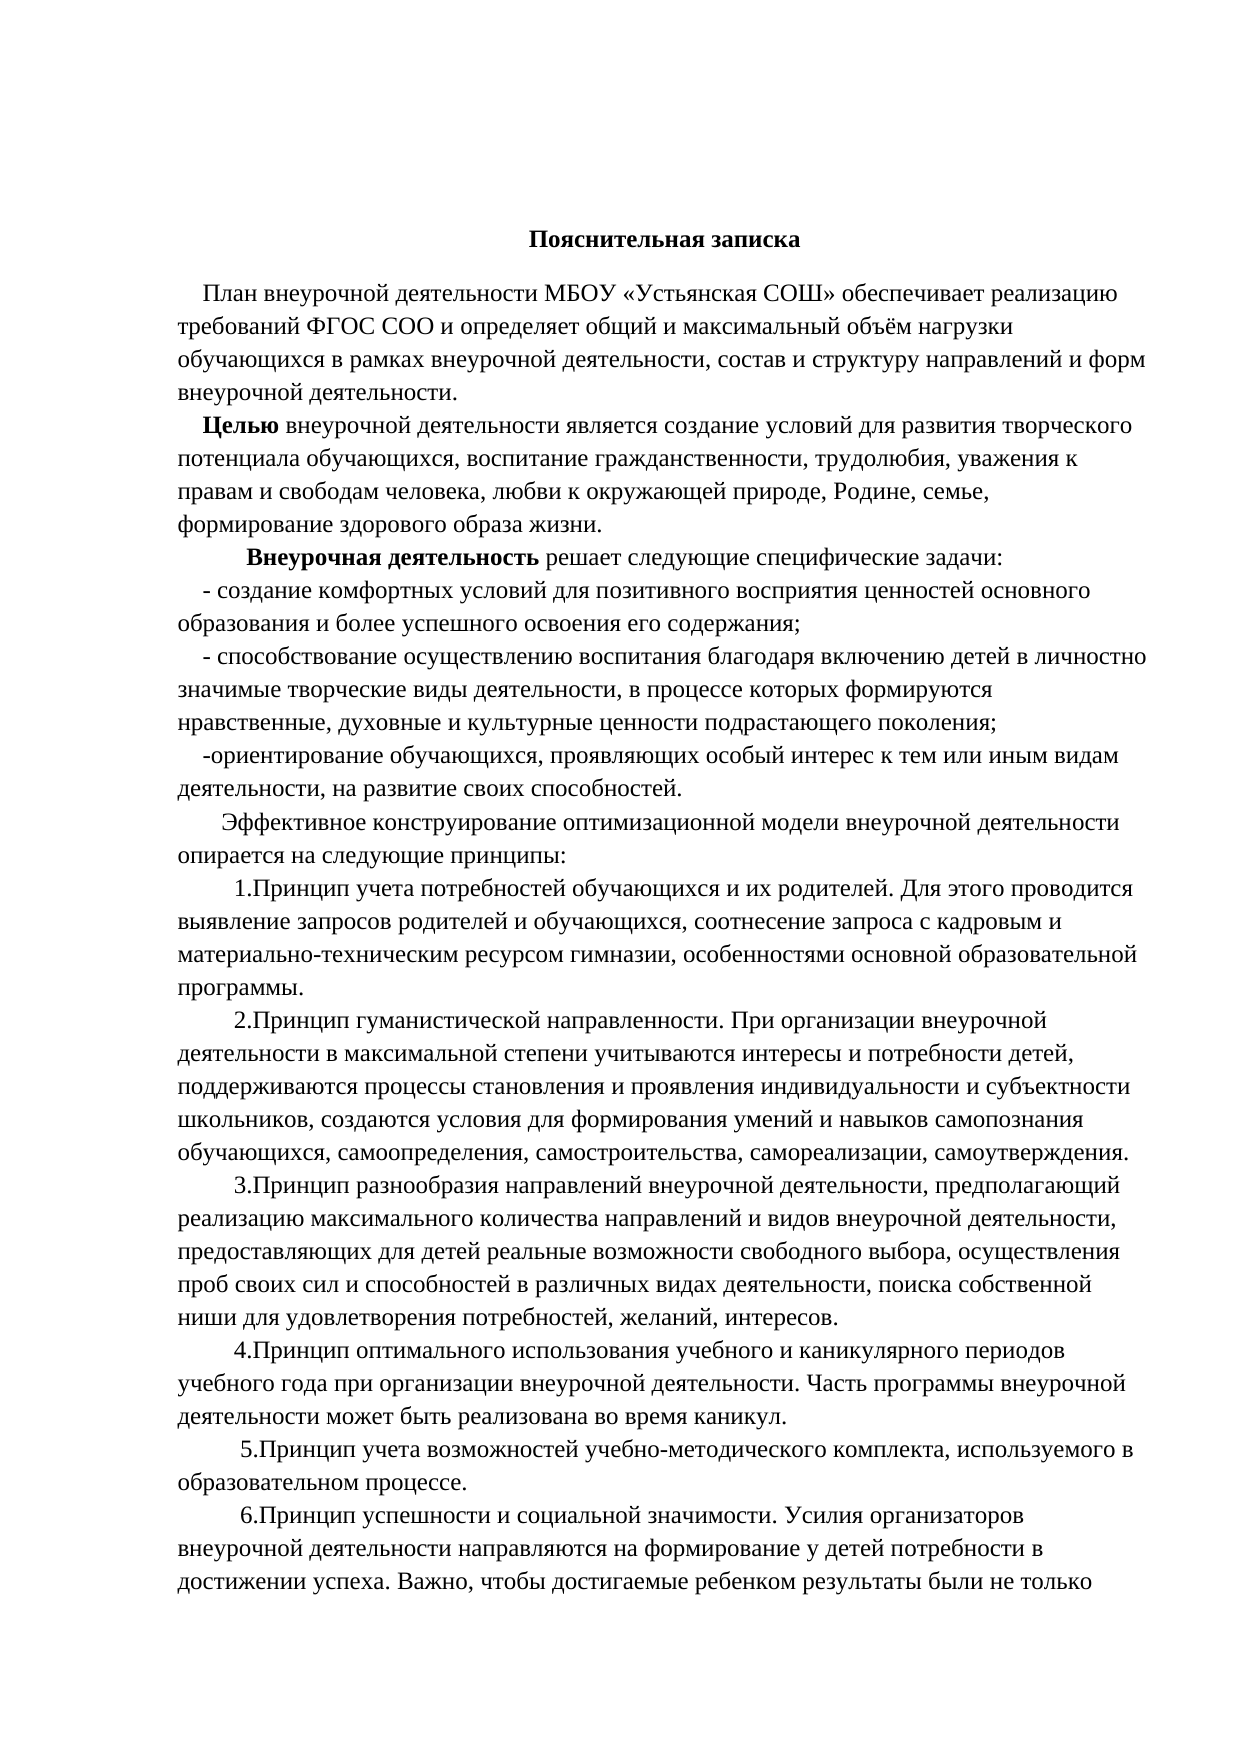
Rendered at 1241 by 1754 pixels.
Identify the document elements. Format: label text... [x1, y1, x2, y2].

text 1.Принцип учета потребностей обучающихся и их родителей. Для этого проводится выявление запросов родителей и обучающихся, соотнесение запроса с кадровым и материально-техническим ресурсом гимназии, особенностями основной образовательной программы. [177, 873, 1152, 1001]
text 4.Принцип оптимального использования учебного и каникулярного периодов учебного года при организации внеурочной деятельности. Часть программы внеурочной деятельности может быть реализована во время каникул. [177, 1335, 1152, 1430]
text -ориентирование обучающихся, проявляющих особый интерес к тем или иным видам деятельности, на развитие своих способностей. [177, 740, 1152, 802]
text 3.Принцип разнообразия направлений внеурочной деятельности, предполагающий реализацию максимального количества направлений и видов внеурочной деятельности, предоставляющих для детей реальные возможности свободного выбора, осуществления проб своих сил и способностей в различных видах деятельности, поиска собственной ниши для удовлетворения потребностей, желаний, интересов. [177, 1170, 1152, 1331]
text - способствование осуществлению воспитания благодаря включению детей в личностно значимые творческие виды деятельности, в процессе которых формируются нравственные, духовные и культурные ценности подрастающего поколения; [177, 641, 1152, 736]
text Внеурочная деятельность решает следующие специфические задачи: [177, 542, 1152, 571]
text План внеурочной деятельности МБОУ «Устьянская СОШ» обеспечивает реализацию требований ФГОС СОО и определяет общий и максимальный объём нагрузки обучающихся в рамках внеурочной деятельности, состав и структуру направлений и форм внеурочной деятельности. [177, 278, 1152, 406]
text Эффективное конструирование оптимизационной модели внеурочной деятельности опирается на следующие принципы: [177, 807, 1152, 868]
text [177, 1500, 1152, 1595]
text Пояснительная записка [177, 224, 1152, 253]
text Целью внеурочной деятельности является создание условий для развития творческого потенциала обучающихся, воспитание гражданственности, трудолюбия, уважения к правам и свободам человека, любви к окружающей природе, Родине, семье, формирование здорового образа жизни. [177, 410, 1152, 538]
text 2.Принцип гуманистической направленности. При организации внеурочной деятельности в максимальной степени учитываются интересы и потребности детей, поддерживаются процессы становления и проявления индивидуальности и субъектности школьников, создаются условия для формирования умений и навыков самопознания обучающихся, самоопределения, самостроительства, самореализации, самоутверждения. [177, 1005, 1152, 1166]
text 5.Принцип учета возможностей учебно-методического комплекта, используемого в образовательном процессе. [177, 1434, 1152, 1496]
text - создание комфортных условий для позитивного восприятия ценностей основного образования и более успешного освоения его содержания; [177, 575, 1152, 637]
